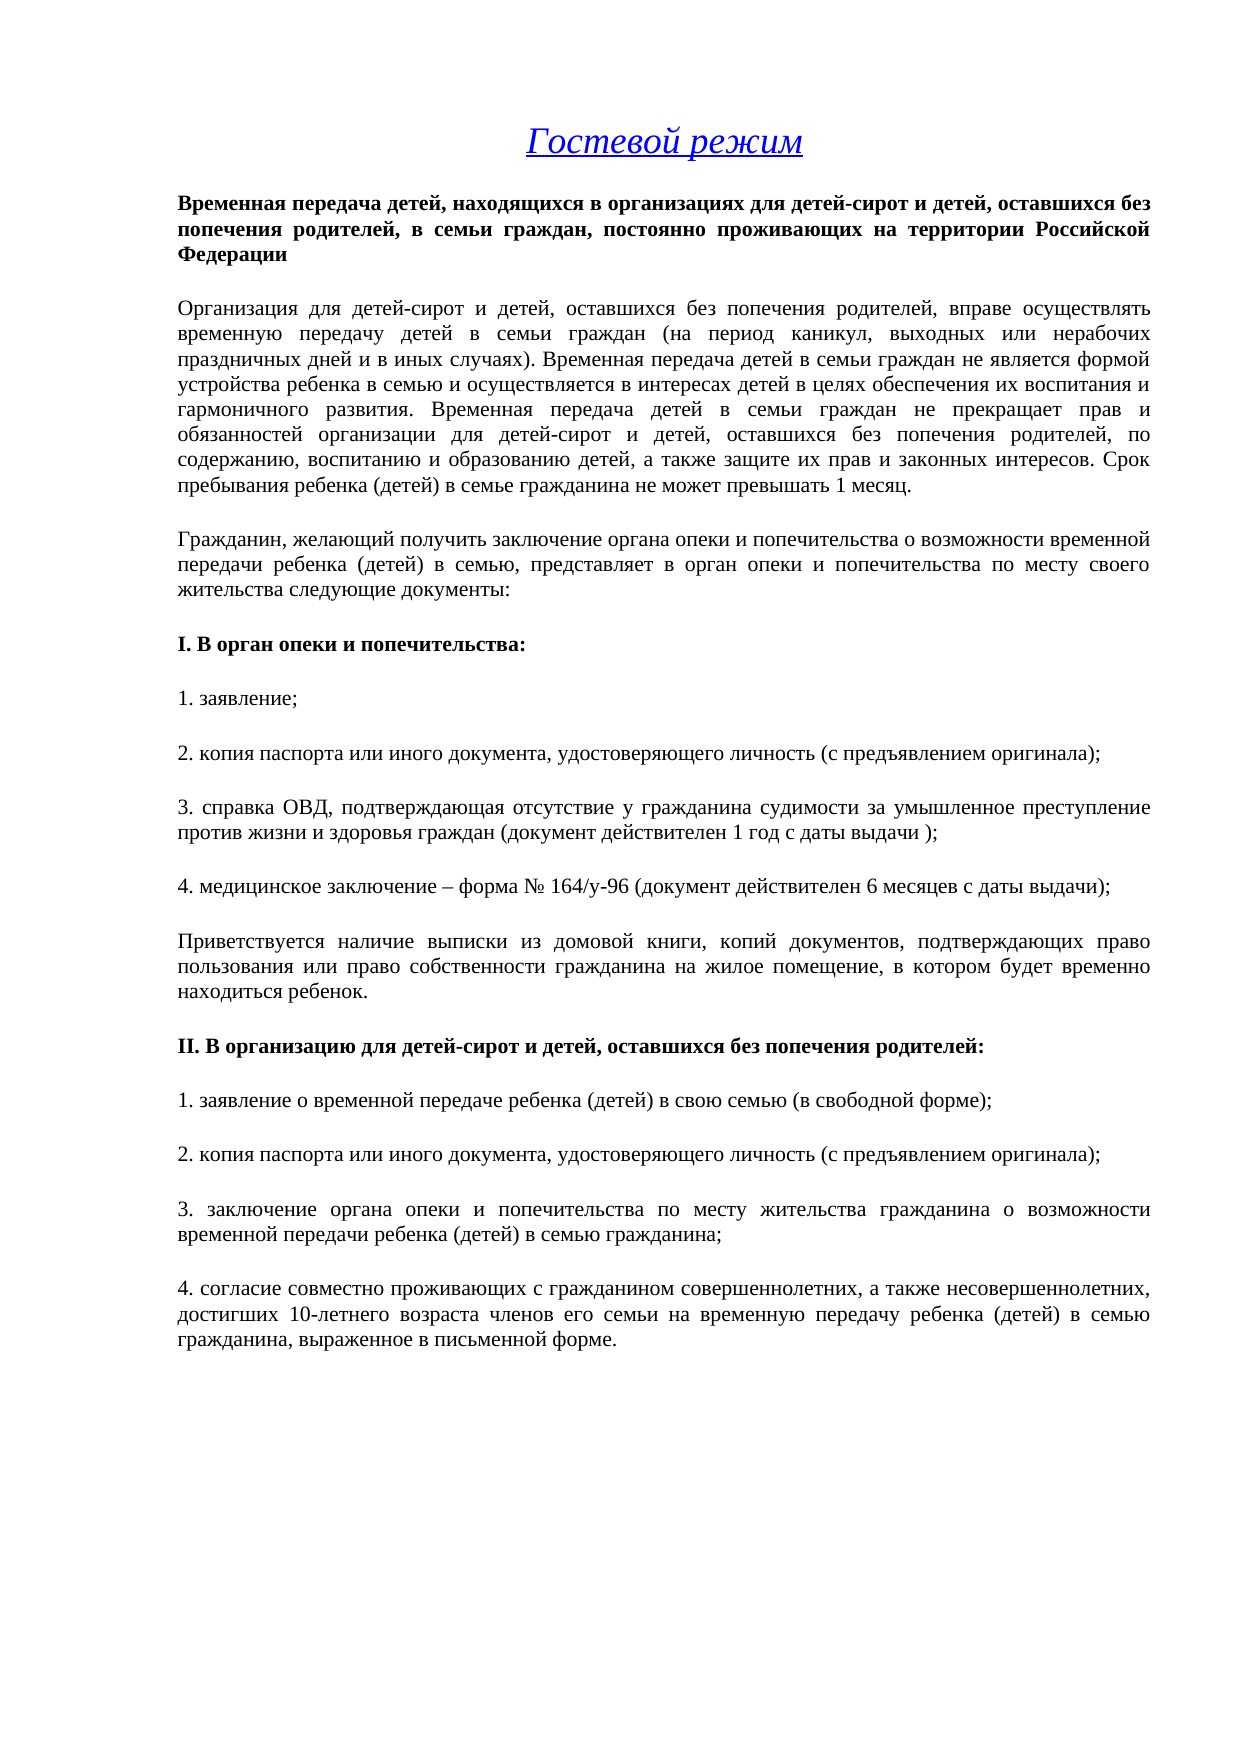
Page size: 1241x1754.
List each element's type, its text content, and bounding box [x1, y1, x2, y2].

text 4. согласие совместно проживающих с гражданином совершеннолетних, а также несовершеннолетних, достигших 10-летнего возраста членов его семьи на временную передачу ребенка (детей) в семью гражданина, выраженное в письменной форме. [177, 1275, 1152, 1351]
text Гостевой режим [177, 118, 1152, 161]
text Организация для детей-сирот и детей, оставшихся без попечения родителей, вправе осуществлять временную передачу детей в семьи граждан (на период каникул, выходных или нерабочих праздничных дней и в иных случаях). Временная передача детей в семьи граждан не является формой устройства ребенка в семью и осуществляется в интересах детей в целях обеспечения их воспитания и гармоничного развития. Временная передача детей в семьи граждан не прекращает прав и обязанностей организации для детей-сирот и детей, оставшихся без попечения родителей, по содержанию, воспитанию и образованию детей, а также защите их прав и законных интересов. Срок пребывания ребенка (детей) в семье гражданина не может превышать 1 месяц. [177, 295, 1152, 497]
text Гражданин, желающий получить заключение органа опеки и попечительства о возможности временной передачи ребенка (детей) в семью, представляет в орган опеки и попечительства по месту своего жительства следующие документы: [177, 526, 1152, 602]
text II. В организацию для детей-сирот и детей, оставшихся без попечения родителей: [177, 1033, 1152, 1058]
text Приветствуется наличие выписки из домовой книги, копий документов, подтверждающих право пользования или право собственности гражданина на жилое помещение, в котором будет временно находиться ребенок. [177, 928, 1152, 1003]
text 1. заявление о временной передаче ребенка (детей) в свою семью (в свободной форме); [177, 1087, 1152, 1112]
text 4. медицинское заключение – форма № 164/у-96 (документ действителен 6 месяцев с даты выдачи); [177, 873, 1152, 899]
text 2. копия паспорта или иного документа, удостоверяющего личность (с предъявлением оригинала); [177, 739, 1152, 765]
text 2. копия паспорта или иного документа, удостоверяющего личность (с предъявлением оригинала); [177, 1141, 1152, 1167]
text 1. заявление; [177, 685, 1152, 710]
text I. В орган опеки и попечительства: [177, 631, 1152, 656]
text Временная передача детей, находящихся в организациях для детей-сирот и детей, оставшихся без попечения родителей, в семьи граждан, постоянно проживающих на территории Российской Федерации [177, 190, 1152, 266]
text 3. справка ОВД, подтверждающая отсутствие у гражданина судимости за умышленное преступление против жизни и здоровья граждан (документ действителен 1 год с даты выдачи ); [177, 794, 1152, 844]
text 3. заключение органа опеки и попечительства по месту жительства гражданина о возможности временной передачи ребенка (детей) в семью гражданина; [177, 1196, 1152, 1246]
